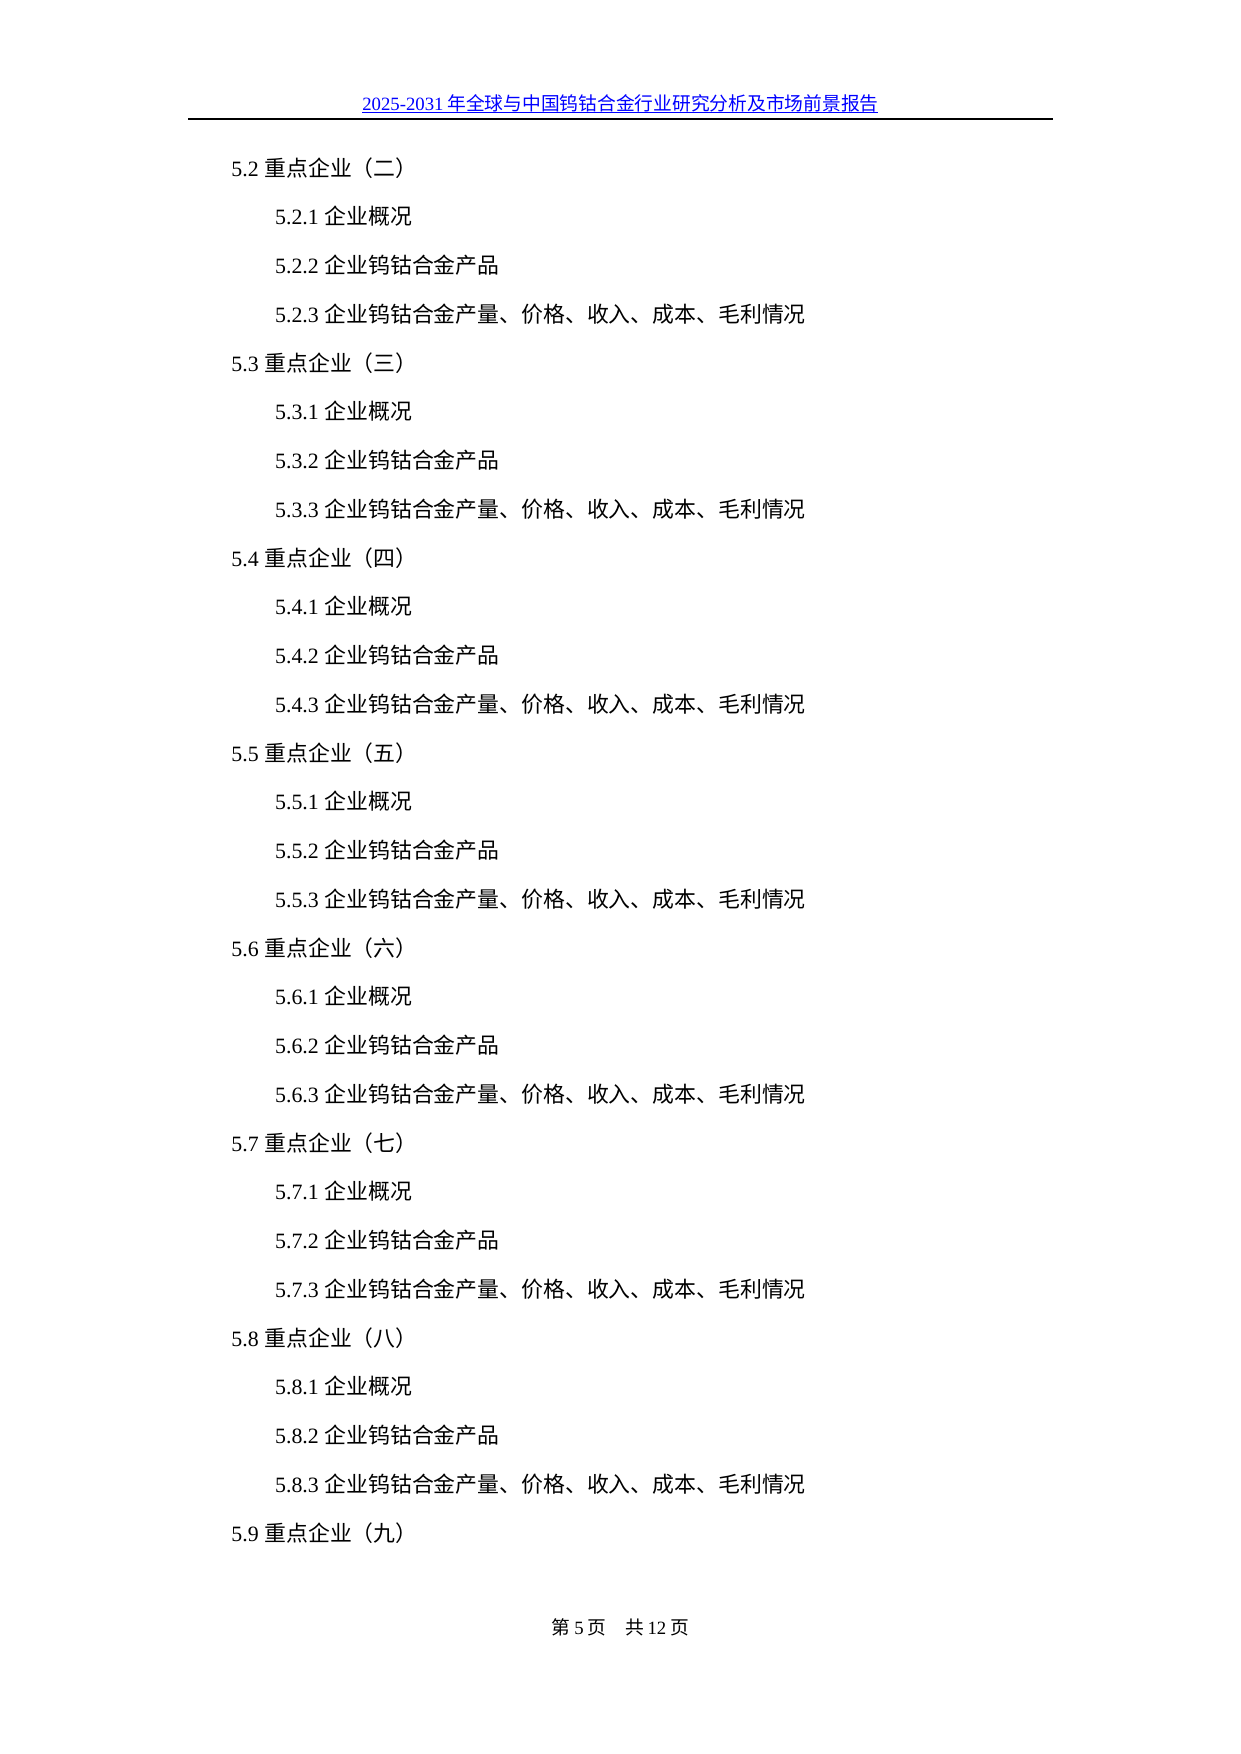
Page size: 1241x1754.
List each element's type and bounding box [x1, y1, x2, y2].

text [187, 150, 1053, 1548]
